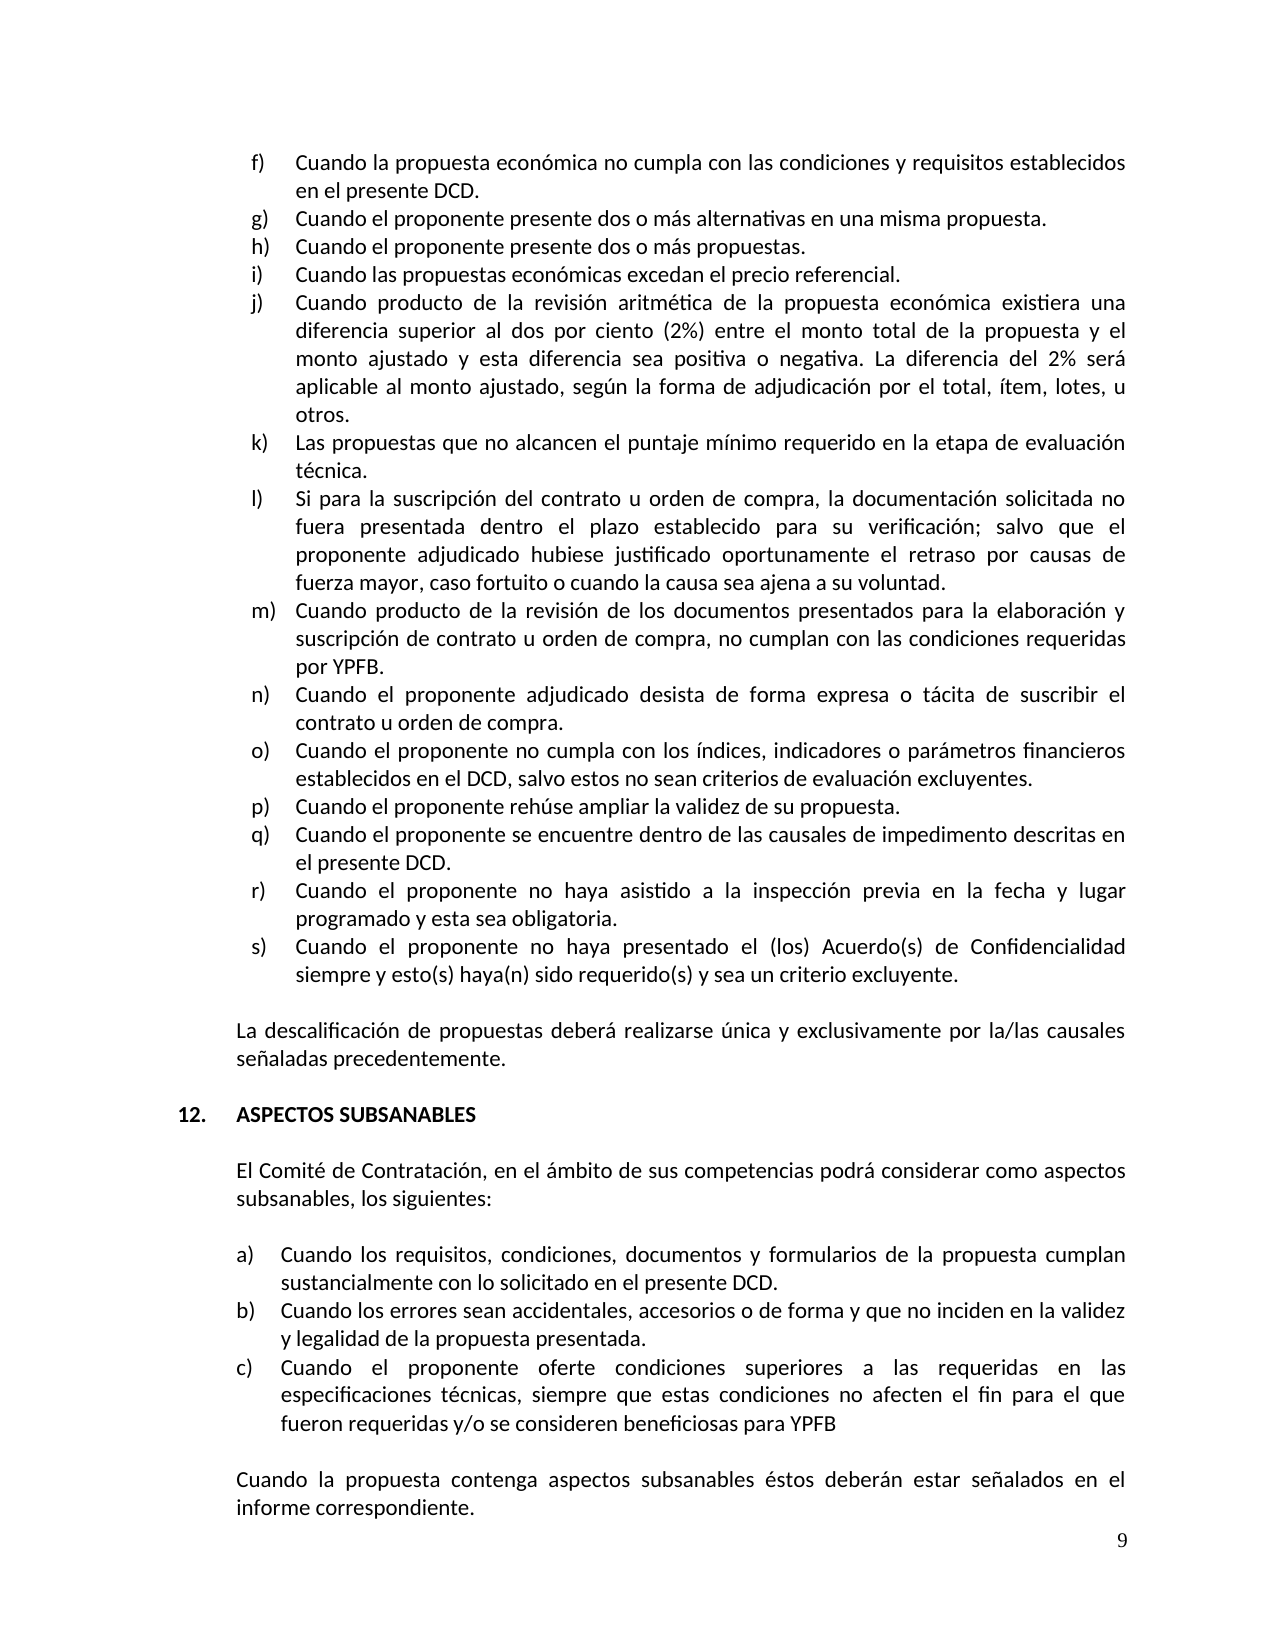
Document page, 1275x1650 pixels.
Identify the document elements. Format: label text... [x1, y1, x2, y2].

list Las propuestas que no alcancen el puntaje mínimo requerido en la etapa de evaluación técnica. [251, 428, 1127, 484]
list Cuando las propuestas económicas excedan el precio referencial. [251, 260, 1127, 288]
list Cuando los requisitos, condiciones, documentos y formularios de la propuesta cumplan sustancialmente con lo solicitado en el presente DCD. [236, 1241, 1127, 1297]
text La descalificación de propuestas deberá realizarse única y exclusivamente por la/las causales señaladas precedentemente. [236, 1016, 1127, 1072]
list Cuando el proponente presente dos o más propuestas. [251, 232, 1127, 260]
text Cuando la propuesta contenga aspectos subsanables éstos deberán estar señalados en el informe correspondiente. [236, 1465, 1127, 1521]
list Cuando la propuesta económica no cumpla con las condiciones y requisitos establecidos en el presente DCD. [251, 148, 1127, 204]
list Cuando el proponente se encuentre dentro de las causales de impedimento descritas en el presente DCD. [251, 820, 1127, 876]
list Cuando el proponente no cumpla con los índices, indicadores o parámetros financieros establecidos en el DCD, salvo estos no sean criterios de evaluación excluyentes. [251, 736, 1127, 792]
list Cuando el proponente rehúse ampliar la validez de su propuesta. [251, 792, 1127, 820]
list Cuando producto de la revisión aritmética de la propuesta económica existiera una diferencia superior al dos por ciento (2%) entre el monto total de la propuesta y el monto ajustado y esta diferencia sea positiva o negativa. La diferencia del 2% será aplicable al monto ajustado, según la forma de adjudicación por el total, ítem, lotes, u otros. [251, 288, 1127, 428]
list Si para la suscripción del contrato u orden de compra, la documentación solicitada no fuera presentada dentro el plazo establecido para su verificación; salvo que el proponente adjudicado hubiese justificado oportunamente el retraso por causas de fuerza mayor, caso fortuito o cuando la causa sea ajena a su voluntad. [251, 484, 1127, 596]
list Cuando el proponente no haya asistido a la inspección previa en la fecha y lugar programado y esta sea obligatoria. [251, 876, 1127, 932]
list ASPECTOS SUBSANABLES [177, 1100, 1127, 1128]
list Cuando los errores sean accidentales, accesorios o de forma y que no inciden en la validez y legalidad de la propuesta presentada. [236, 1297, 1127, 1353]
list Cuando el proponente no haya presentado el (los) Acuerdo(s) de Confidencialidad siempre y esto(s) haya(n) sido requerido(s) y sea un criterio excluyente. [251, 932, 1127, 988]
list Cuando el proponente adjudicado desista de forma expresa o tácita de suscribir el contrato u orden de compra. [251, 680, 1127, 736]
text El Comité de Contratación, en el ámbito de sus competencias podrá considerar como aspectos subsanables, los siguientes: [236, 1156, 1127, 1212]
list Cuando el proponente presente dos o más alternativas en una misma propuesta. [251, 204, 1127, 232]
list Cuando producto de la revisión de los documentos presentados para la elaboración y suscripción de contrato u orden de compra, no cumplan con las condiciones requeridas por YPFB. [251, 596, 1127, 680]
list Cuando el proponente oferte condiciones superiores a las requeridas en las especificaciones técnicas, siempre que estas condiciones no afecten el fin para el que fueron requeridas y/o se consideren beneficiosas para YPFB [236, 1353, 1127, 1437]
